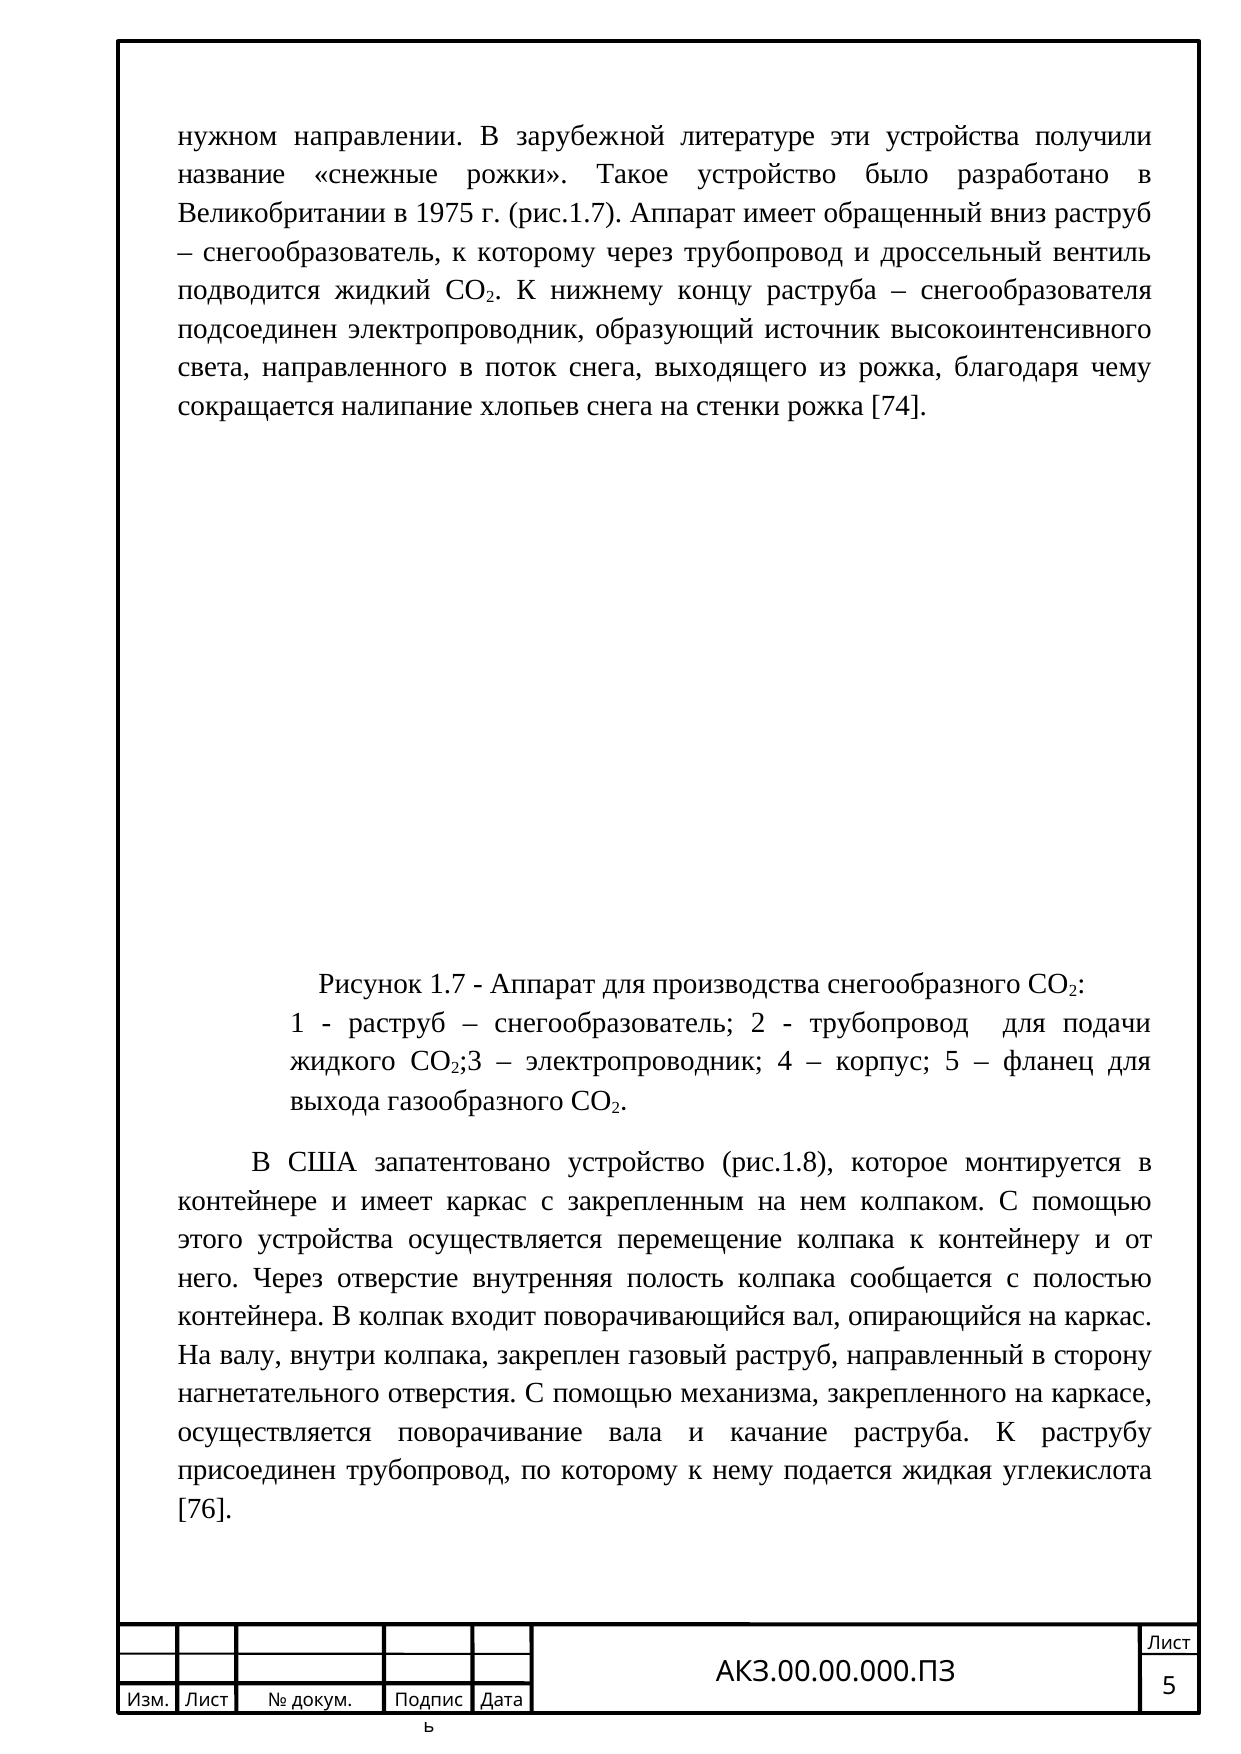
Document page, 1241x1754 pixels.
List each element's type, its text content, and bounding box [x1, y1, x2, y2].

text Рисунок 1.7 - Аппарат для производства снегообразного СО2: [177, 966, 1152, 1000]
text В США запатентовано устройство (рис.1.8), которое монтируется в контейнере и имеет каркас с закрепленным на нем колпаком. С помощью этого устройства осуществляется перемещение колпака к контейнеру и от него. Через отверстие внутренняя полость колпака сообщается с полостью контейнера. В колпак входит поворачивающийся вал, опирающийся на каркас. На валу, внутри колпака, закреплен газовый раструб, направленный в сторону нагнетательного отверстия. С помощью механизма, закрепленного на каркасе, осуществляется поворачивание вала и качание раструба. К раструбу присоединен трубопровод, по которому к нему подается жидкая углекислота [76]. [177, 1144, 1152, 1524]
list 1 - раструб – cнегообразователь; 2 - трубопровод для подачи жидкого СО2;3 – электропроводник; 4 – корпус; 5 – фланец для выхода газообразного СО2. [290, 1005, 1152, 1118]
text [177, 118, 1152, 421]
